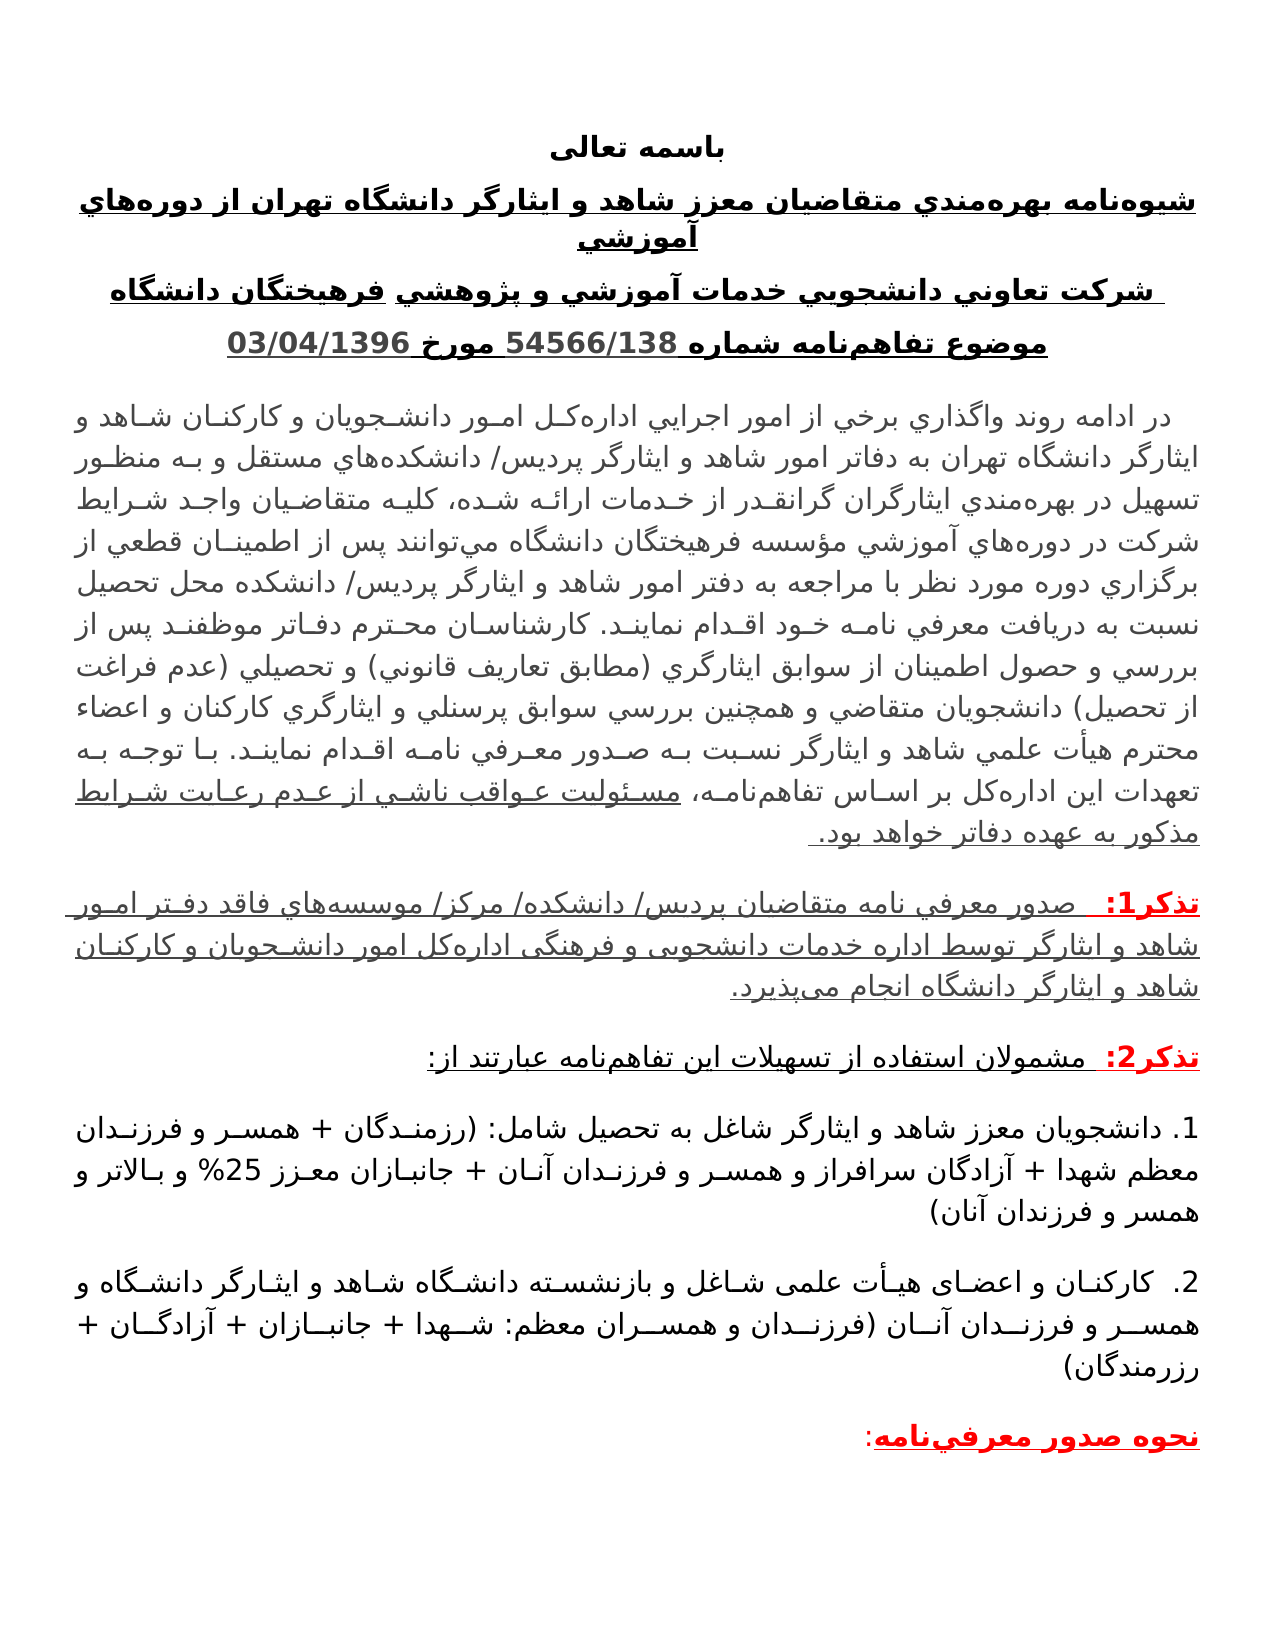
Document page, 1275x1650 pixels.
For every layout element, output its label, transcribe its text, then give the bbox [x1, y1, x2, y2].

text موضوع تفاهم‌نامه شماره 54566/138 مورخ 03/04/1396 [75, 327, 1200, 361]
text شركت تعاوني دانشجويي خدمات آموزشي و پژوهشي فرهيختگان دانشگاه [75, 273, 1200, 307]
text شيوه‌نامه بهره‌مندي متقاضيان معزز شاهد و ایثارگر دانشگاه تهران از دوره‌هاي آموزشي [75, 183, 1200, 254]
text باسمه تعالی [75, 130, 1200, 164]
text تذكر1: صدور معرفي نامه متقاضيان پرديس/ دانشكده/ مركز/ موسسه‌هاي فاقد دفتر امور شاهد و ایثارگر توسط اداره خدمات دانشجویی و فرهنگی اداره‌کل امور دانشجویان و کارکنان شاهد و ایثارگر دانشگاه انجام می‌پذيرد. [75, 959, 1200, 1005]
text تذكر1: صدور معرفي نامه متقاضيان پرديس/ دانشكده/ مركز/ موسسه‌هاي فاقد دفتر امور شاهد و ایثارگر توسط اداره خدمات دانشجویی و فرهنگی اداره‌کل امور دانشجویان و کارکنان شاهد و ایثارگر دانشگاه انجام می‌پذيرد. [75, 917, 1200, 957]
text تذكر1: صدور معرفي نامه متقاضيان پرديس/ دانشكده/ مركز/ موسسه‌هاي فاقد دفتر امور شاهد و ایثارگر توسط اداره خدمات دانشجویی و فرهنگی اداره‌کل امور دانشجویان و کارکنان شاهد و ایثارگر دانشگاه انجام می‌پذيرد. [75, 880, 1200, 915]
text نحوه صدور معرفي‌نامه: [75, 1413, 1200, 1455]
text تذكر2: مشمولان استفاده از تسهيلات اين تفاهم‌نامه عبارتند از: [75, 1034, 1200, 1076]
text 2. کارکنان و اعضای هیأت علمی شاغل و بازنشسته دانشگاه شاهد و ایثارگر دانشگاه و همسر و فرزندان آنان (فرزندان و همسران معظم: شهدا + جانبازان + آزادگان + رزرمندگان) [75, 1259, 1200, 1384]
text 1. دانشجويان معزز شاهد و ايثارگر شاغل به تحصيل شامل: (رزمندگان + همسر و فرزندان معظم شهدا + آزادگان سرافراز و همسر و فرزندان آنان + جانبازان معزز 25% و بالاتر و همسر و فرزندان آنان) [75, 1105, 1200, 1230]
text در ادامه روند واگذاري برخي از امور اجرايي اداره‌كل امور دانشجویان و کارکنان شاهد و ايثارگر دانشگاه تهران به دفاتر امور شاهد و ايثارگر پرديس/ دانشكده‌هاي مستقل و به منظور تسهيل در بهره‌مندي ايثارگران گرانقدر از خدمات ارائه شده، كليه متقاضیان واجد شرایط شركت در دوره‌هاي آموزشي مؤسسه فرهيختگان دانشگاه مي‌توانند پس از اطمينان قطعي از برگزاري دوره مورد نظر با مراجعه به دفتر امور شاهد و ايثارگر پرديس/ دانشكده محل تحصيل نسبت به دريافت معرفي نامه خود اقدام نمايند. كارشناسان محترم دفاتر موظفند پس از بررسي و حصول اطمينان از سوابق ايثارگري (مطابق تعاريف قانوني) و تحصيلي (عدم فراغت از تحصيل) دانشجويان متقاضي و همچنين بررسي سوابق پرسنلي و ايثارگري كاركنان و اعضاء محترم هيأت علمي شاهد و ايثارگر نسبت به صدور معرفي نامه اقدام نمايند. با توجه به تعهدات اين اداره‌كل بر اساس تفاهم‌نامه، مسئوليت عواقب ناشي از عدم رعايت شرايط مذكور به عهده دفاتر خواهد بود. [75, 393, 1200, 851]
